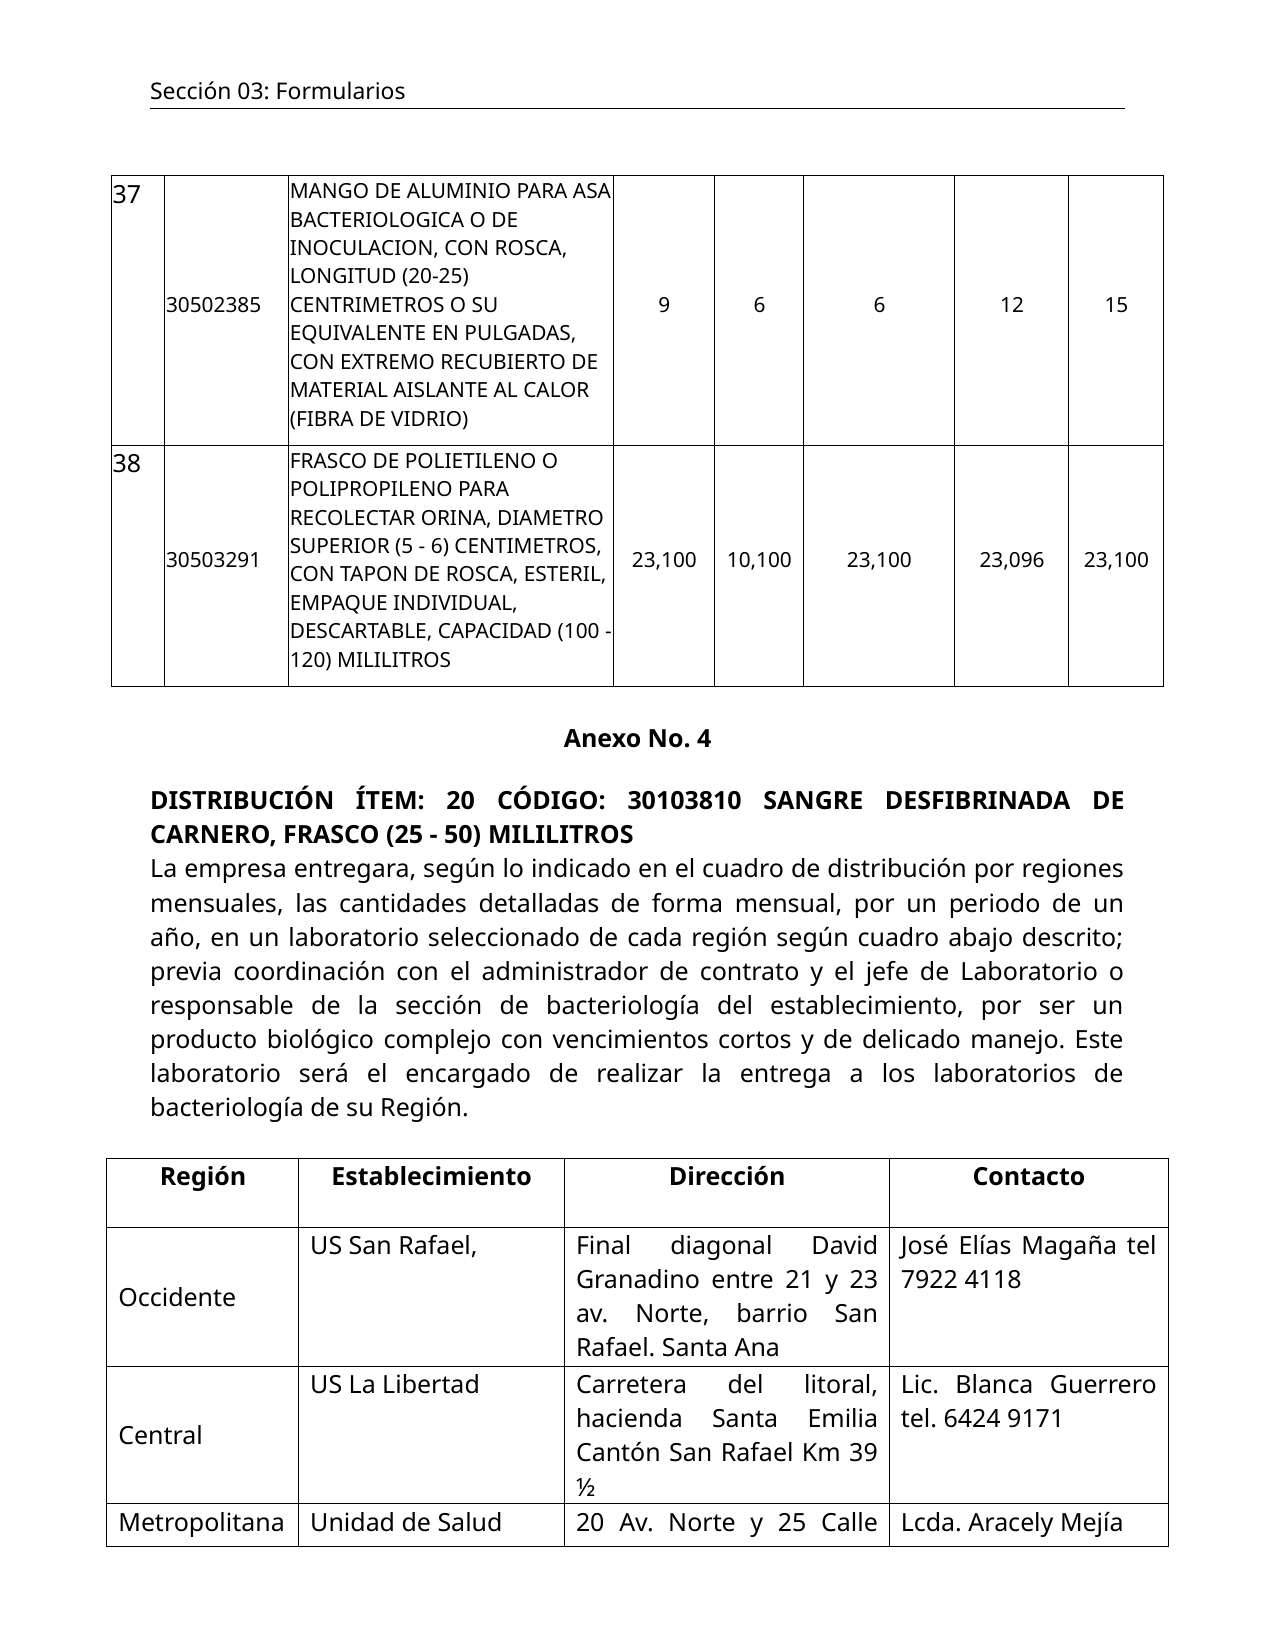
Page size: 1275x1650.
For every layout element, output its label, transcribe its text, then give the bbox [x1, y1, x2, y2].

table_header Región [107, 1159, 298, 1227]
table_cell 38 [112, 446, 164, 686]
table_cell Lcda. Aracely Mejía Tel. 7586-7216 [890, 1504, 1168, 1546]
table_cell Metropolitana [107, 1504, 298, 1546]
table_cell MANGO DE ALUMINIO PARA ASA BACTERIOLOGICA O DE INOCULACION, CON ROSCA, LONGITUD (20-25) CENTRIMETROS O SU EQUIVALENTE EN PULGADAS, CON EXTREMO RECUBIERTO DE MATERIAL AISLANTE AL CALOR (FIBRA DE VIDRIO) [289, 176, 613, 445]
table_header Contacto [890, 1159, 1168, 1227]
table_cell 23,100 [614, 446, 714, 686]
table_header Dirección [565, 1159, 889, 1227]
table_cell Central [107, 1367, 298, 1503]
table_cell 10,100 [715, 446, 803, 686]
table_cell 23,100 [804, 446, 954, 686]
table_cell 6 [804, 176, 954, 445]
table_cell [565, 1504, 889, 1546]
table_cell 12 [955, 176, 1068, 445]
table_cell FRASCO DE POLIETILENO O POLIPROPILENO PARA RECOLECTAR ORINA, DIAMETRO SUPERIOR (5 - 6) CENTIMETROS, CON TAPON DE ROSCA, ESTERIL, EMPAQUE INDIVIDUAL, DESCARTABLE, CAPACIDAD (100 - 120) MILILITROS [289, 446, 613, 686]
table_cell 6 [715, 176, 803, 445]
table_cell 30503291 [165, 446, 288, 686]
table_cell US San Rafael, [299, 1228, 564, 1366]
table_cell 15 [1069, 176, 1163, 445]
table_header Establecimiento [299, 1159, 564, 1227]
table_cell Occidente [107, 1228, 298, 1366]
table_cell Unidad de Salud San Miguelito [299, 1504, 564, 1546]
text Anexo No. 4 [150, 721, 1125, 755]
table_cell US La Libertad [299, 1367, 564, 1503]
table_cell José Elías Magaña tel 7922 4118 [890, 1228, 1168, 1366]
table_cell 30502385 [165, 176, 288, 445]
table_cell Lic. Blanca Guerrero tel. 6424 9171 [890, 1367, 1168, 1503]
table_cell 37 [112, 176, 164, 445]
text DISTRIBUCIÓN ÍTEM: 20 CÓDIGO: 30103810 SANGRE DESFIBRINADA DE CARNERO, FRASCO (25 - 50) MILILITROS [150, 783, 1125, 851]
table_cell Carretera del litoral, hacienda Santa Emilia Cantón San Rafael Km 39 ½ [565, 1367, 889, 1503]
text La empresa entregara, según lo indicado en el cuadro de distribución por regiones mensuales, las cantidades detalladas de forma mensual, por un periodo de un año, en un laboratorio seleccionado de cada región según cuadro abajo descrito; previa coordinación con el administrador de contrato y el jefe de Laboratorio o responsable de la sección de bacteriología del establecimiento, por ser un producto biológico complejo con vencimientos cortos y de delicado manejo. Este laboratorio será el encargado de realizar la entrega a los laboratorios de bacteriología de su Región. [150, 851, 1125, 1124]
table_cell 9 [614, 176, 714, 445]
table_cell 23,096 [955, 446, 1068, 686]
table_cell Final diagonal David Granadino entre 21 y 23 av. Norte, barrio San Rafael. Santa Ana [565, 1228, 889, 1366]
table_cell 23,100 [1069, 446, 1163, 686]
